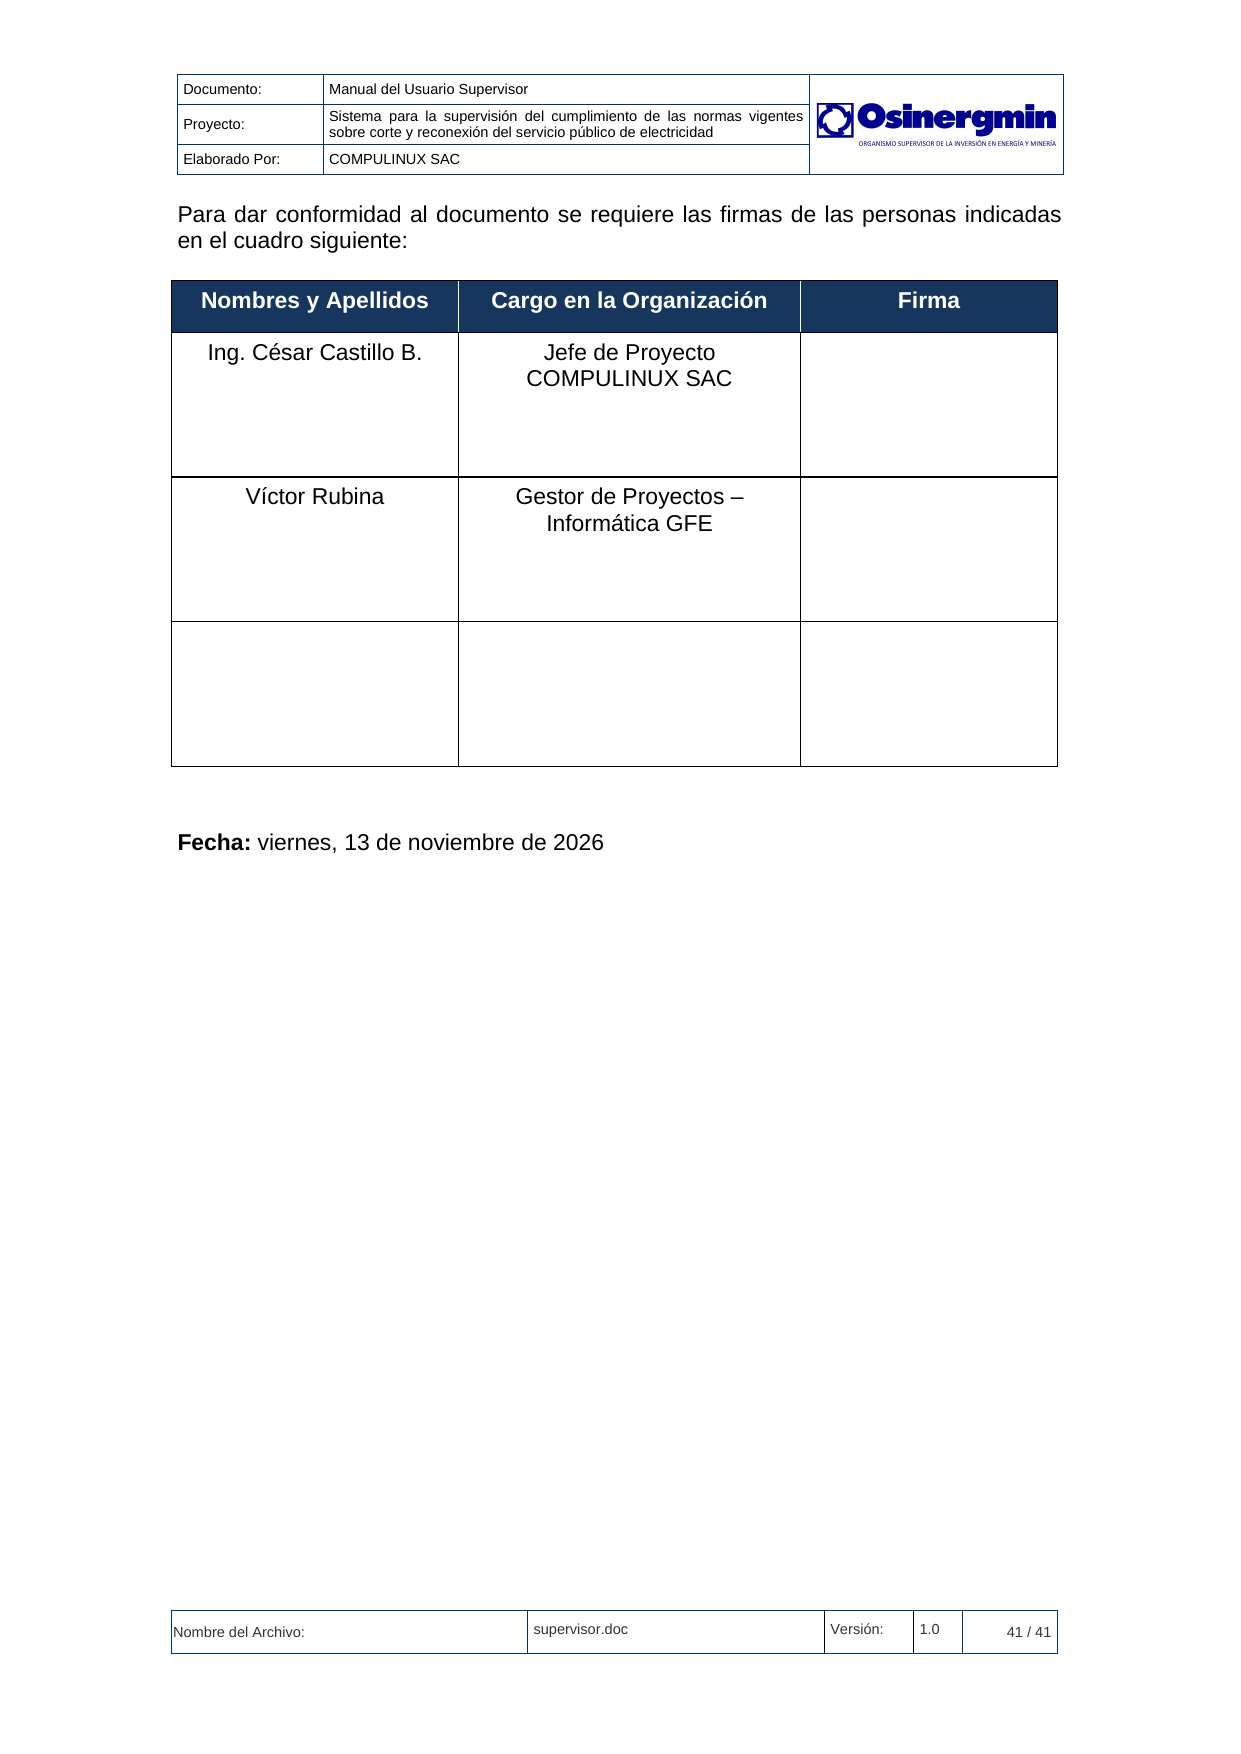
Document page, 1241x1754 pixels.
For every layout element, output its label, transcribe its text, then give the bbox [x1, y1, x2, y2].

table_header Nombres y Apellidos [172, 281, 458, 332]
table_cell [801, 622, 1057, 766]
table_cell [801, 333, 1057, 476]
table_cell Ing. César Castillo B. [172, 333, 458, 476]
table_cell [801, 478, 1057, 621]
table_header Firma [801, 281, 1057, 332]
table_cell [459, 622, 800, 766]
text Fecha: Jueves, 10 de Enero de 2013 [177, 829, 1063, 856]
table_cell [172, 622, 458, 766]
picture [816, 103, 1056, 146]
text Para dar conformidad al documento se requiere las firmas de las personas indicadas en el cuadro siguiente: [177, 201, 1063, 253]
table_cell Gestor de Proyectos – Informática GFE [459, 478, 800, 621]
table_cell Víctor Rubina [172, 478, 458, 621]
table_cell Jefe de Proyecto COMPULINUX SAC [459, 333, 800, 476]
table_header Cargo en la Organización [459, 281, 800, 332]
